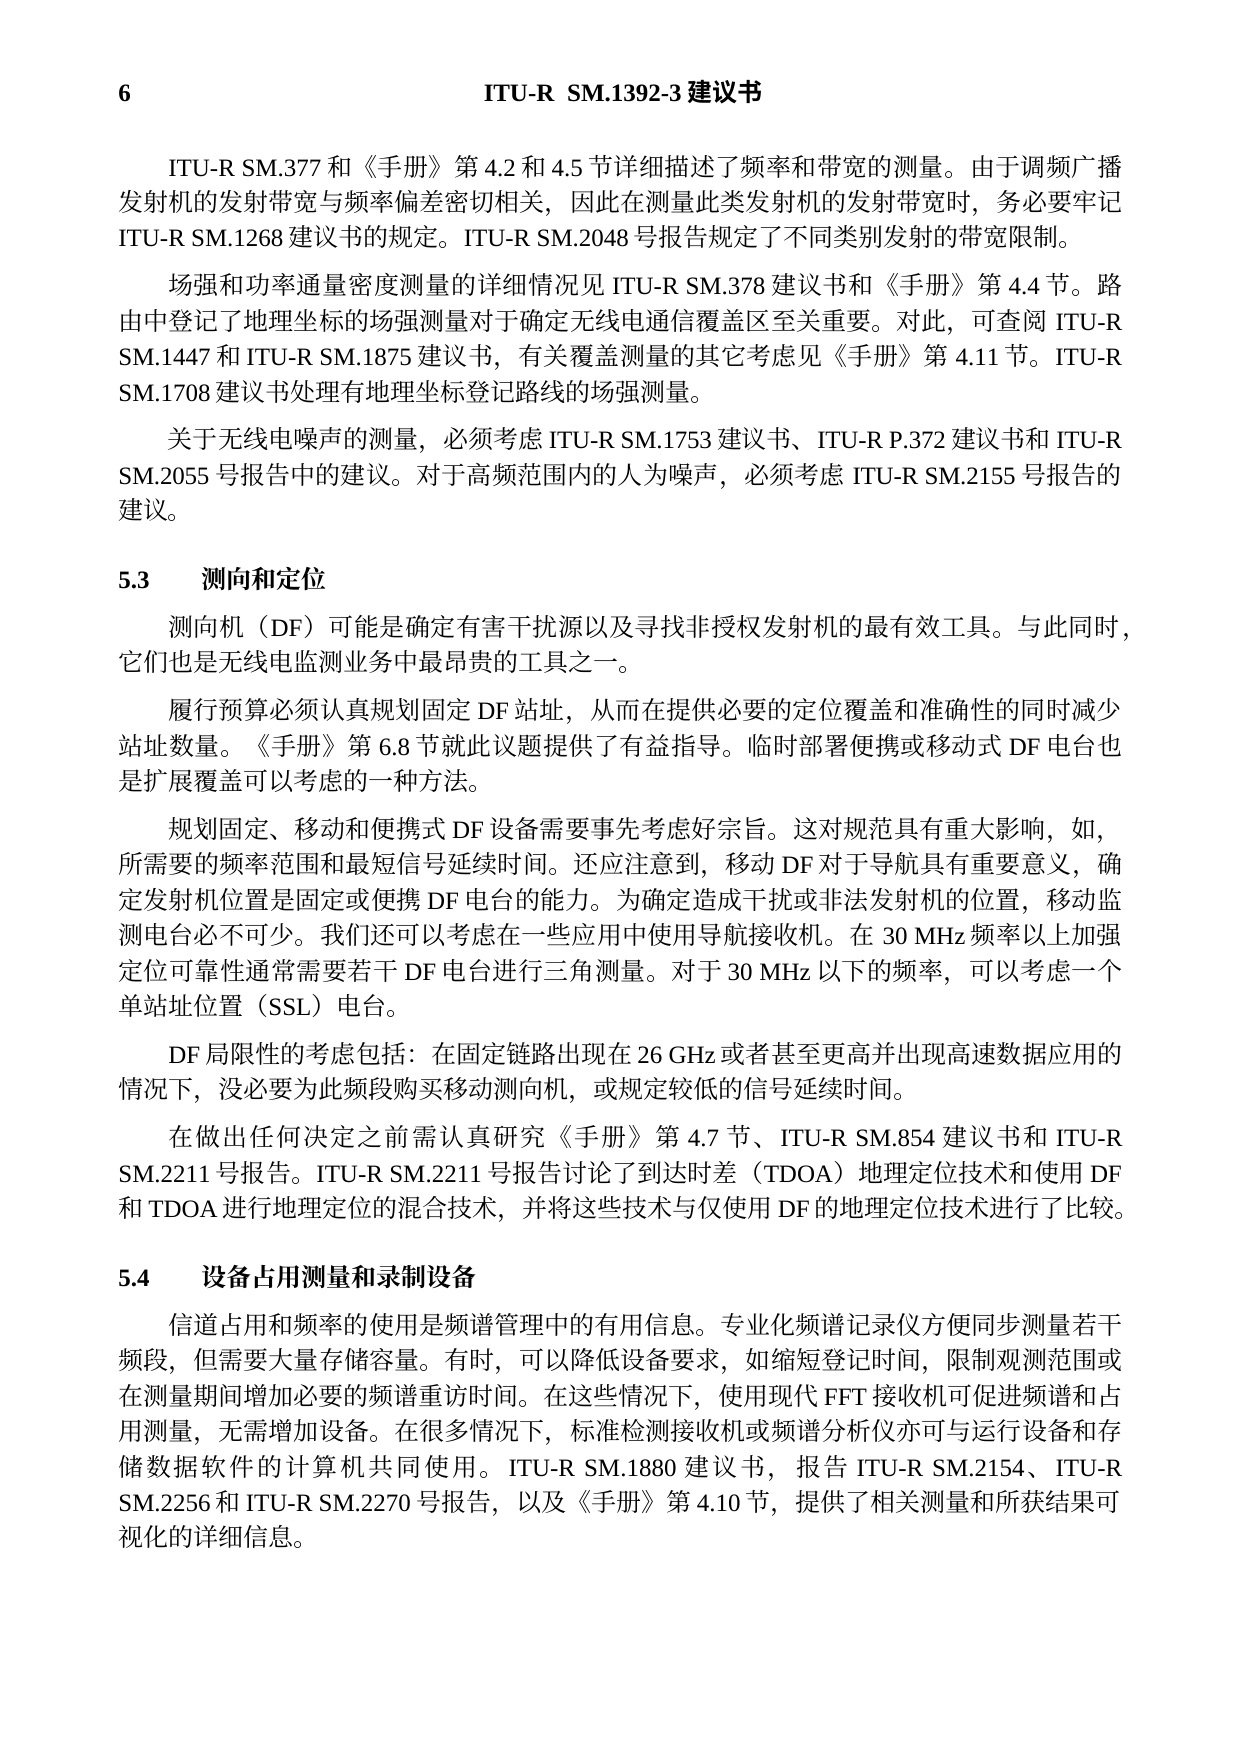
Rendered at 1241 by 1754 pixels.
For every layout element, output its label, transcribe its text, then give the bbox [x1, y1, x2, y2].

text 履行预算必须认真规划固定DF站址，从而在提供必要的定位覆盖和准确性的同时减少站址数量。《手册》第6.8节就此议题提供了有益指导。临时部署便携或移动式DF电台也是扩展覆盖可以考虑的一种方法。 [118, 691, 1122, 798]
text 信道占用和频率的使用是频谱管理中的有用信息。专业化频谱记录仪方便同步测量若干频段，但需要大量存储容量。有时，可以降低设备要求，如缩短登记时间，限制观测范围或在测量期间增加必要的频谱重访时间。在这些情况下，使用现代FFT接收机可促进频谱和占用测量，无需增加设备。在很多情况下，标准检测接收机或频谱分析仪亦可与运行设备和存储数据软件的计算机共同使用。ITU-R SM.1880建议书，报告ITU-R SM.2154、ITU-R SM.2256和ITU-R SM.2270号报告，以及《手册》第4.10节，提供了相关测量和所获结果可视化的详细信息。 [118, 1306, 1122, 1554]
text 场强和功率通量密度测量的详细情况见ITU-R SM.378建议书和《手册》第4.4节。路由中登记了地理坐标的场强测量对于确定无线电通信覆盖区至关重要。对此，可查阅ITU-R SM.1447和ITU-R SM.1875建议书，有关覆盖测量的其它考虑见《手册》第4.11节。ITU-R SM.1708建议书处理有地理坐标登记路线的场强测量。 [118, 266, 1122, 408]
text 在做出任何决定之前需认真研究《手册》第4.7节、ITU-R SM.854建议书和ITU-R SM.2211号报告。ITU-R SM.2211号报告讨论了到达时差（TDOA）地理定位技术和使用DF和TDOA进行地理定位的混合技术，并将这些技术与仅使用DF的地理定位技术进行了比较。 [118, 1118, 1122, 1225]
text 测向机（DF）可能是确定有害干扰源以及寻找非授权发射机的最有效工具。与此同时，它们也是无线电监测业务中最昂贵的工具之一。 [118, 608, 1122, 679]
text 关于无线电噪声的测量，必须考虑ITU-R SM.1753建议书、ITU-R P.372建议书和ITU-R SM.2055号报告中的建议。对于高频范围内的人为噪声，必须考虑ITU-R SM.2155号报告的建议。 [118, 421, 1122, 527]
text 规划固定、移动和便携式DF设备需要事先考虑好宗旨。这对规范具有重大影响，如，所需要的频率范围和最短信号延续时间。还应注意到，移动DF对于导航具有重要意义，确定发射机位置是固定或便携DF电台的能力。为确定造成干扰或非法发射机的位置，移动监测电台必不可少。我们还可以考虑在一些应用中使用导航接收机。在30 MHz频率以上加强定位可靠性通常需要若干DF电台进行三角测量。对于30 MHz以下的频率，可以考虑一个单站址位置（SSL）电台。 [118, 810, 1122, 1023]
subtitle 5.3 测向和定位 [118, 560, 1122, 596]
subtitle 5.4 设备占用测量和录制设备 [118, 1258, 1122, 1293]
text ITU-R SM.377和《手册》第4.2和4.5节详细描述了频率和带宽的测量。由于调频广播发射机的发射带宽与频率偏差密切相关，因此在测量此类发射机的发射带宽时，务必要牢记ITU-R SM.1268建议书的规定。ITU-R SM.2048号报告规定了不同类别发射的带宽限制。 [118, 148, 1122, 254]
text DF局限性的考虑包括：在固定链路出现在26 GHz或者甚至更高并出现高速数据应用的情况下，没必要为此频段购买移动测向机，或规定较低的信号延续时间。 [118, 1035, 1122, 1106]
